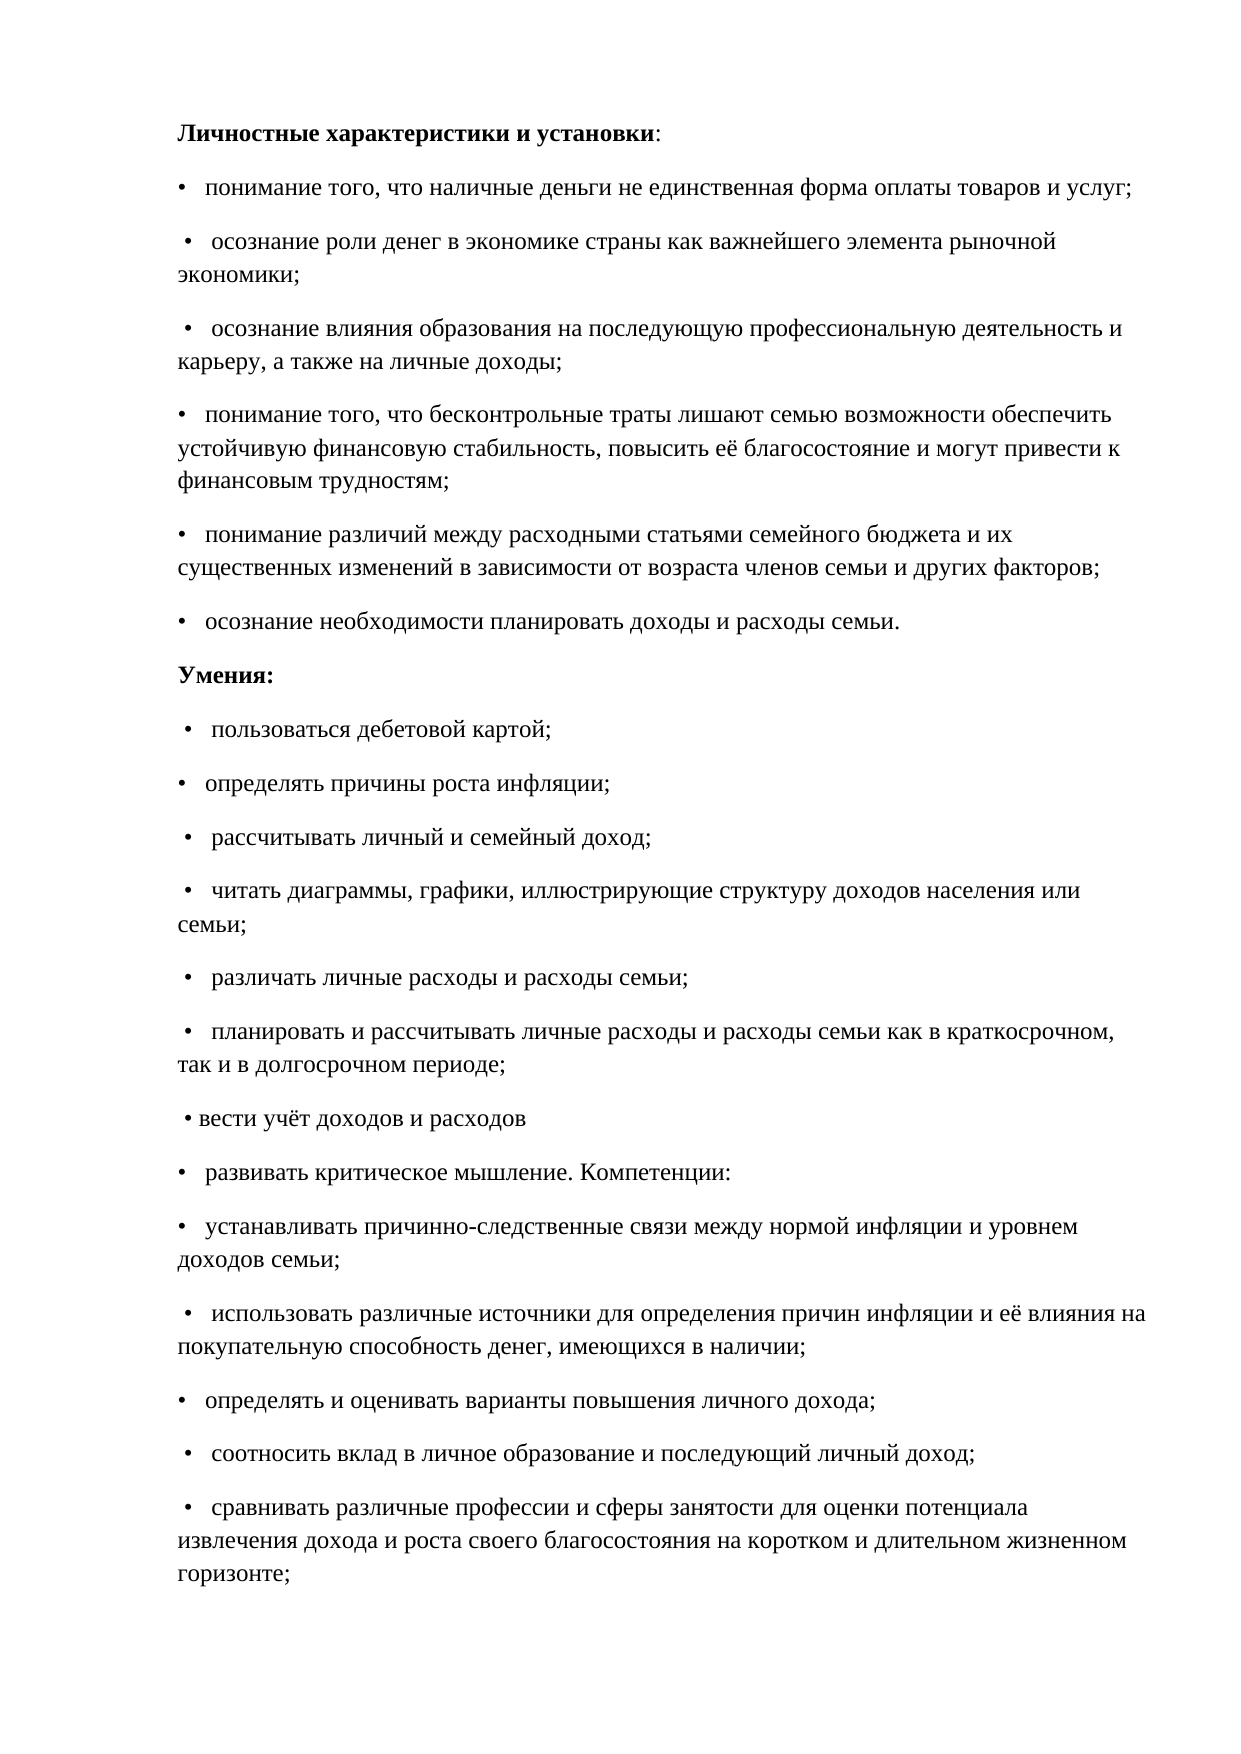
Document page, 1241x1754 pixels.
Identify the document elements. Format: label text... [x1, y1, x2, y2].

text • развивать критическое мышление. Компетенции: [177, 1157, 1152, 1186]
text • соотносить вклад в личное образование и последующий личный доход; [177, 1438, 1152, 1467]
text • рассчитывать личный и семейный доход; [177, 822, 1152, 851]
text • использовать различные источники для определения причин инфляции и её влияния на покупательную способность денег, имеющихся в наличии; [177, 1298, 1152, 1359]
text Умения: [177, 660, 1152, 689]
text • пользоваться дебетовой картой; [177, 714, 1152, 743]
text • осознание влияния образования на последующую профессиональную деятельность и карьеру, а также на личные доходы; [177, 313, 1152, 374]
text • устанавливать причинно-следственные связи между нормой инфляции и уровнем доходов семьи; [177, 1211, 1152, 1273]
text • сравнивать различные профессии и сферы занятости для оценки потенциала извлечения дохода и роста своего благосостояния на коротком и длительном жизненном горизонте; [177, 1492, 1152, 1587]
text • осознание необходимости планировать доходы и расходы семьи. [177, 606, 1152, 635]
text • различать личные расходы и расходы семьи; [177, 962, 1152, 991]
text • вести учёт доходов и расходов [177, 1103, 1152, 1132]
text • осознание роли денег в экономике страны как важнейшего элемента рыночной экономики; [177, 226, 1152, 288]
text Личностные характеристики и установки: [177, 118, 1152, 147]
text • понимание различий между расходными статьями семейного бюджета и их существенных изменений в зависимости от возраста членов семьи и других факторов; [177, 519, 1152, 581]
text • определять причины роста инфляции; [177, 768, 1152, 797]
text • планировать и рассчитывать личные расходы и расходы семьи как в краткосрочном, так и в долгосрочном периоде; [177, 1016, 1152, 1078]
text • понимание того, что бесконтрольные траты лишают семью возможности обеспечить устойчивую финансовую стабильность, повысить её благосостояние и могут привести к финансовым трудностям; [177, 399, 1152, 494]
text • понимание того, что наличные деньги не единственная форма оплаты товаров и услуг; [177, 172, 1152, 201]
text • определять и оценивать варианты повышения личного дохода; [177, 1385, 1152, 1413]
text • читать диаграммы, графики, иллюстрирующие структуру доходов населения или семьи; [177, 876, 1152, 937]
